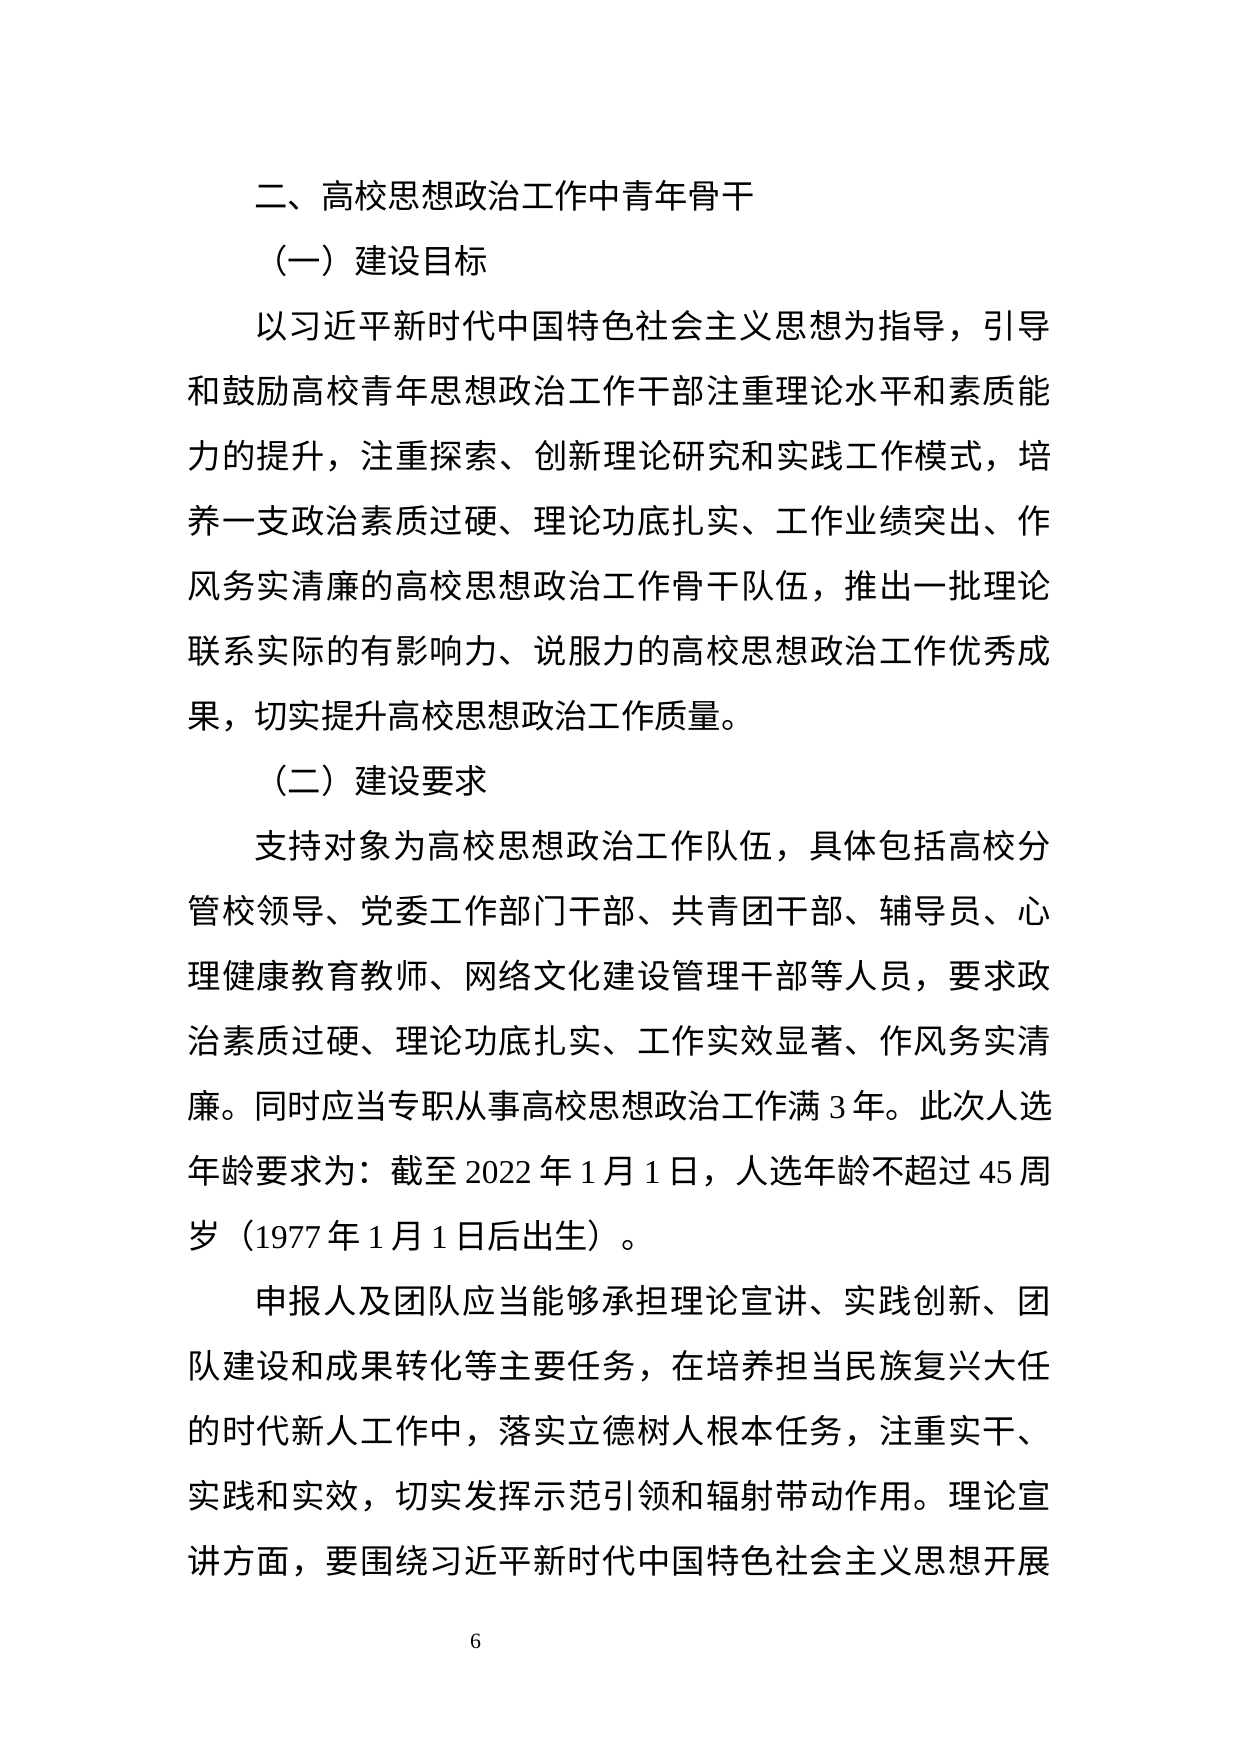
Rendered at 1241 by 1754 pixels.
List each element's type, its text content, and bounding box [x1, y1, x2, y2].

text （二）建设要求 [187, 747, 1053, 812]
text 支持对象为高校思想政治工作队伍，具体包括高校分管校领导、党委工作部门干部、共青团干部、辅导员、心理健康教育教师、网络文化建设管理干部等人员，要求政治素质过硬、理论功底扎实、工作实效显著、作风务实清廉。同时应当专职从事高校思想政治工作满3年。此次人选年龄要求为：截至2022年1月1日，人选年龄不超过45周岁（1977年1月1日后出生）。 [187, 812, 1053, 1267]
text 以习近平新时代中国特色社会主义思想为指导，引导和鼓励高校青年思想政治工作干部注重理论水平和素质能力的提升，注重探索、创新理论研究和实践工作模式，培养一支政治素质过硬、理论功底扎实、工作业绩突出、作风务实清廉的高校思想政治工作骨干队伍，推出一批理论联系实际的有影响力、说服力的高校思想政治工作优秀成果，切实提升高校思想政治工作质量。 [187, 292, 1053, 747]
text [187, 1267, 1053, 1592]
text 二、高校思想政治工作中青年骨干 [187, 162, 1053, 227]
text （一）建设目标 [187, 227, 1053, 292]
